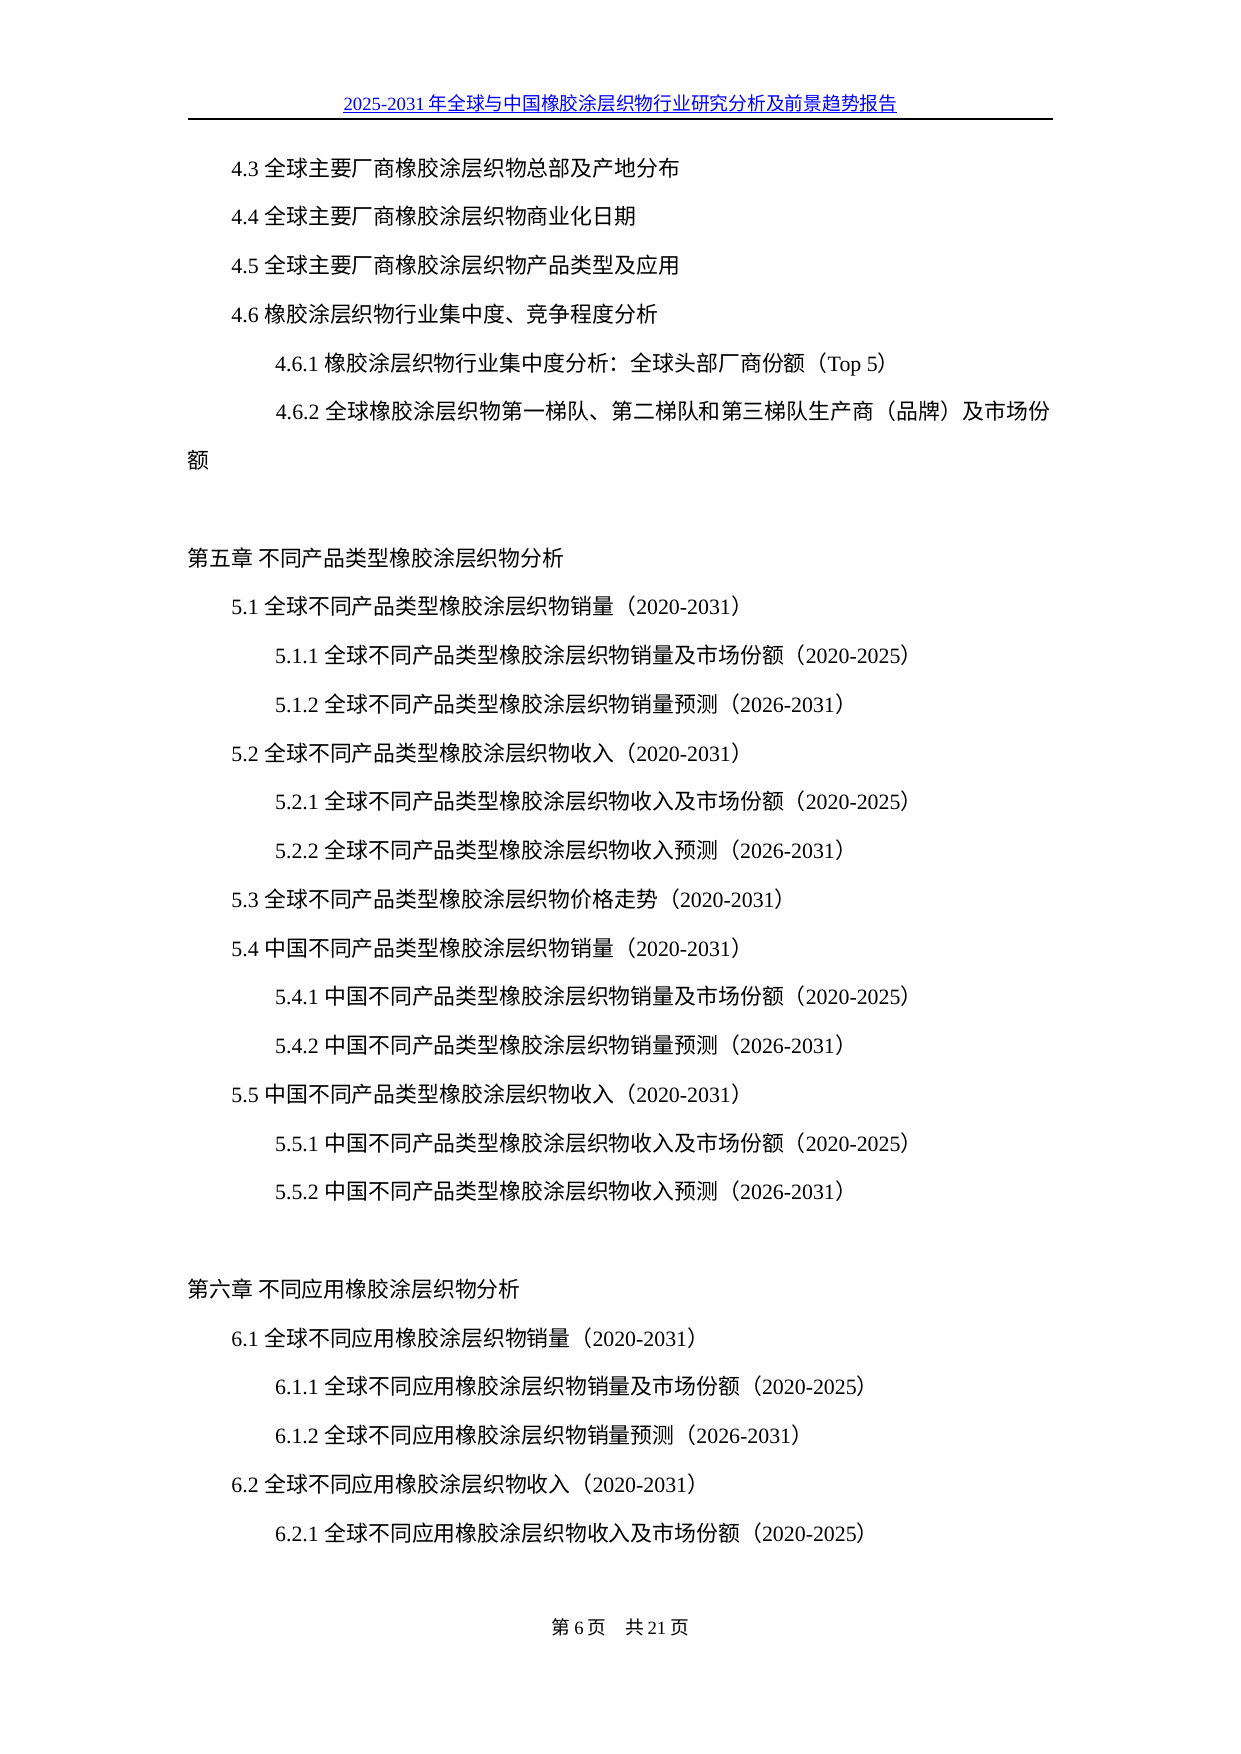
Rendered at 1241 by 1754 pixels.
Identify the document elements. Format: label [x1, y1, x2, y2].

text [187, 150, 1053, 1548]
